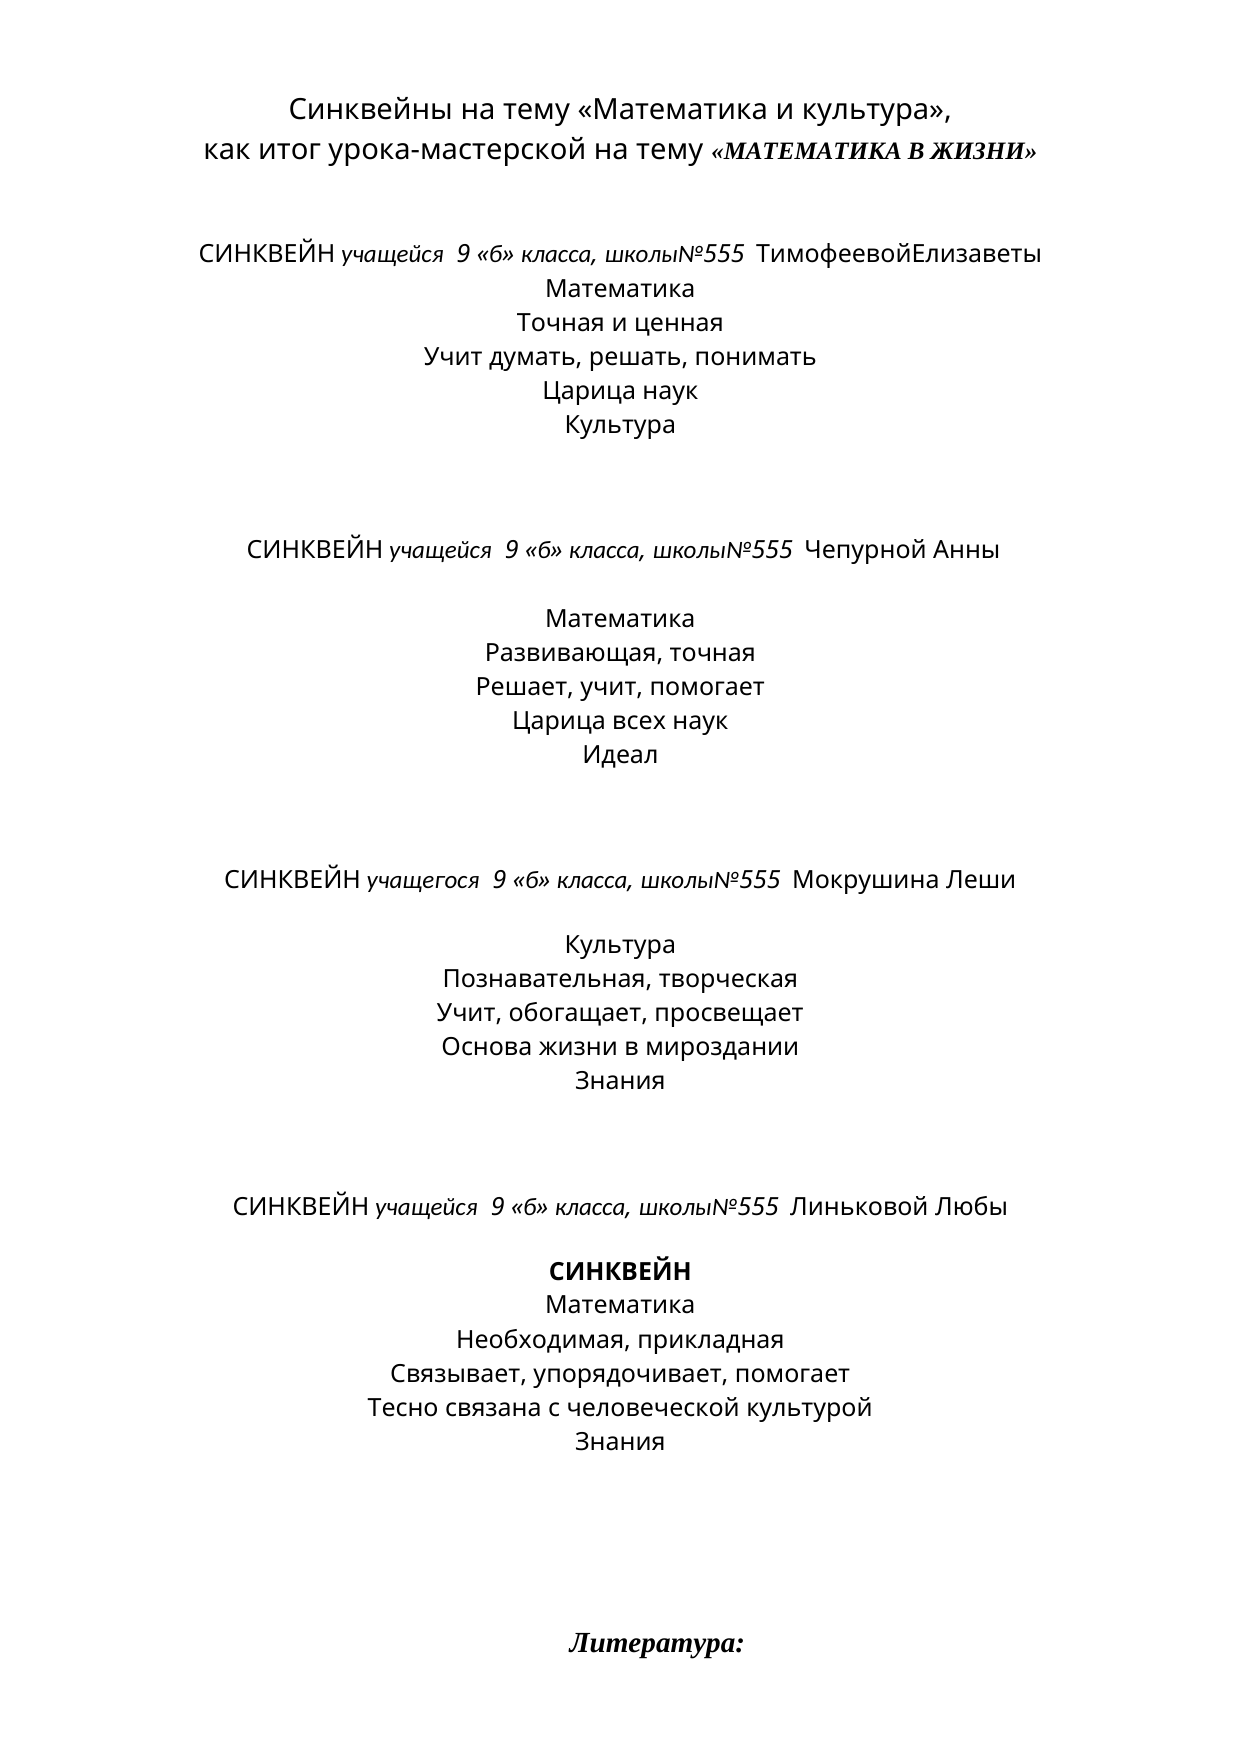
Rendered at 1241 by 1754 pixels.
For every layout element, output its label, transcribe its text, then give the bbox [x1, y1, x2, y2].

text Развивающая, точная [89, 634, 1152, 668]
text Необходимая, прикладная [89, 1321, 1152, 1355]
text Знания [89, 1423, 1152, 1457]
text Царица всех наук [89, 702, 1152, 736]
text как итог урока-мастерской на тему «МАТЕМАТИКА В ЖИЗНИ» [89, 128, 1152, 168]
text Математика [89, 1287, 1152, 1321]
text СИНКВЕЙН учащегося 9 «б» класса, школы№555 Мокрушина Леши [89, 862, 1152, 896]
text Основа жизни в мироздании [89, 1029, 1152, 1063]
text Математика [89, 600, 1152, 634]
text Тесно связана с человеческой культурой [89, 1389, 1152, 1423]
text Знания [89, 1063, 1152, 1097]
text Связывает, упорядочивает, помогает [89, 1355, 1152, 1389]
text Культура [89, 927, 1152, 961]
text Точная и ценная [89, 304, 1152, 338]
text Литература: [89, 1625, 1152, 1659]
text СИНКВЕЙН [89, 1253, 1152, 1287]
text Царица наук [89, 372, 1152, 406]
text Синквейны на тему «Математика и культура», [89, 89, 1152, 128]
text СИНКВЕЙН учащейся 9 «б» класса, школы№555 Линьковой Любы [89, 1188, 1152, 1223]
text Решает, учит, помогает [89, 668, 1152, 702]
text Учит думать, решать, понимать [89, 338, 1152, 372]
text Учит, обогащает, просвещает [89, 995, 1152, 1029]
text Культура [89, 406, 1152, 441]
text СИНКВЕЙН учащейся 9 «б» класса, школы№555 Чепурной Анны [89, 532, 1152, 566]
text Математика [89, 270, 1152, 304]
text Идеал [89, 736, 1152, 771]
text Познавательная, творческая [89, 961, 1152, 995]
text СИНКВЕЙН учащейся 9 «б» класса, школы№555 ТимофеевойЕлизаветы [89, 236, 1152, 270]
